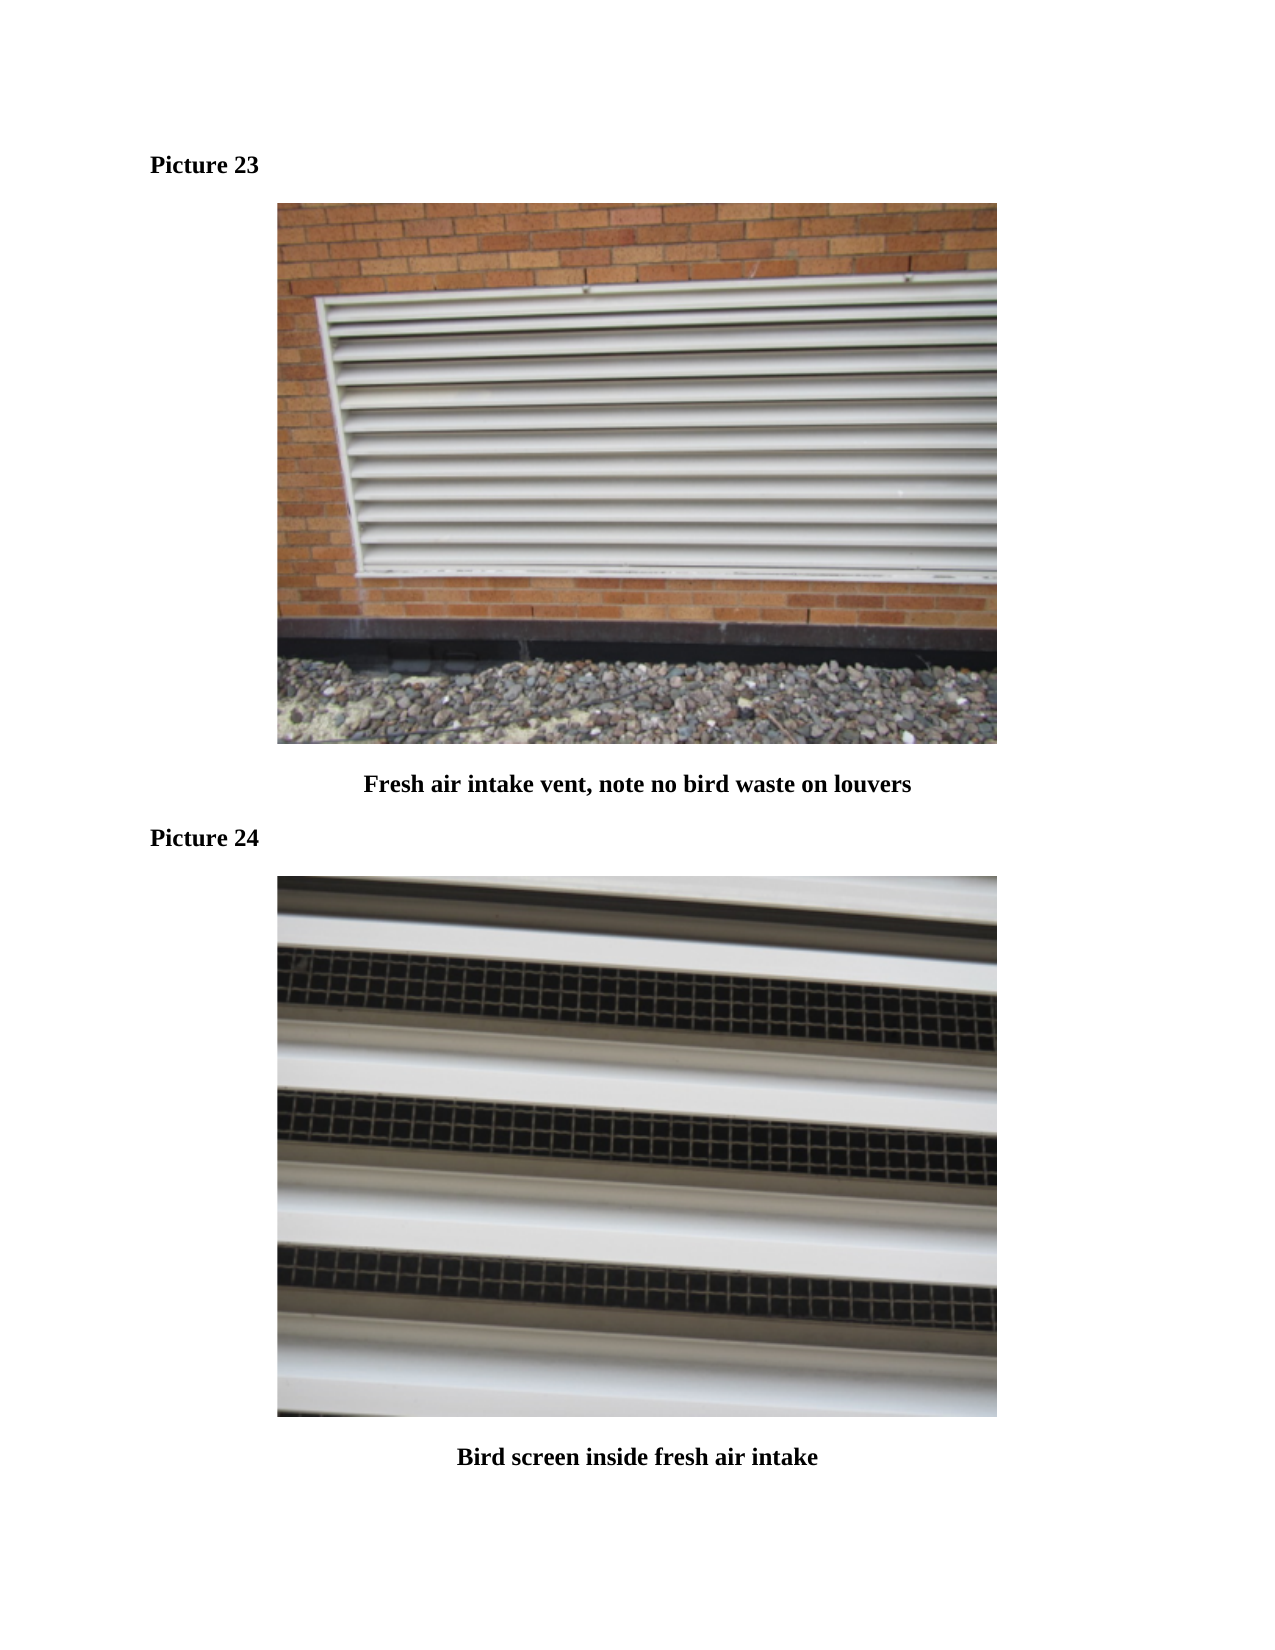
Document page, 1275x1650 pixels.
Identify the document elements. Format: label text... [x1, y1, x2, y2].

picture [277, 203, 997, 744]
text Picture 24 [150, 823, 1125, 852]
text Fresh air intake vent, note no bird waste on louvers [150, 769, 1125, 798]
picture [277, 876, 997, 1417]
text Picture 23 [150, 150, 1125, 179]
text Bird screen inside fresh air intake [150, 1442, 1125, 1471]
